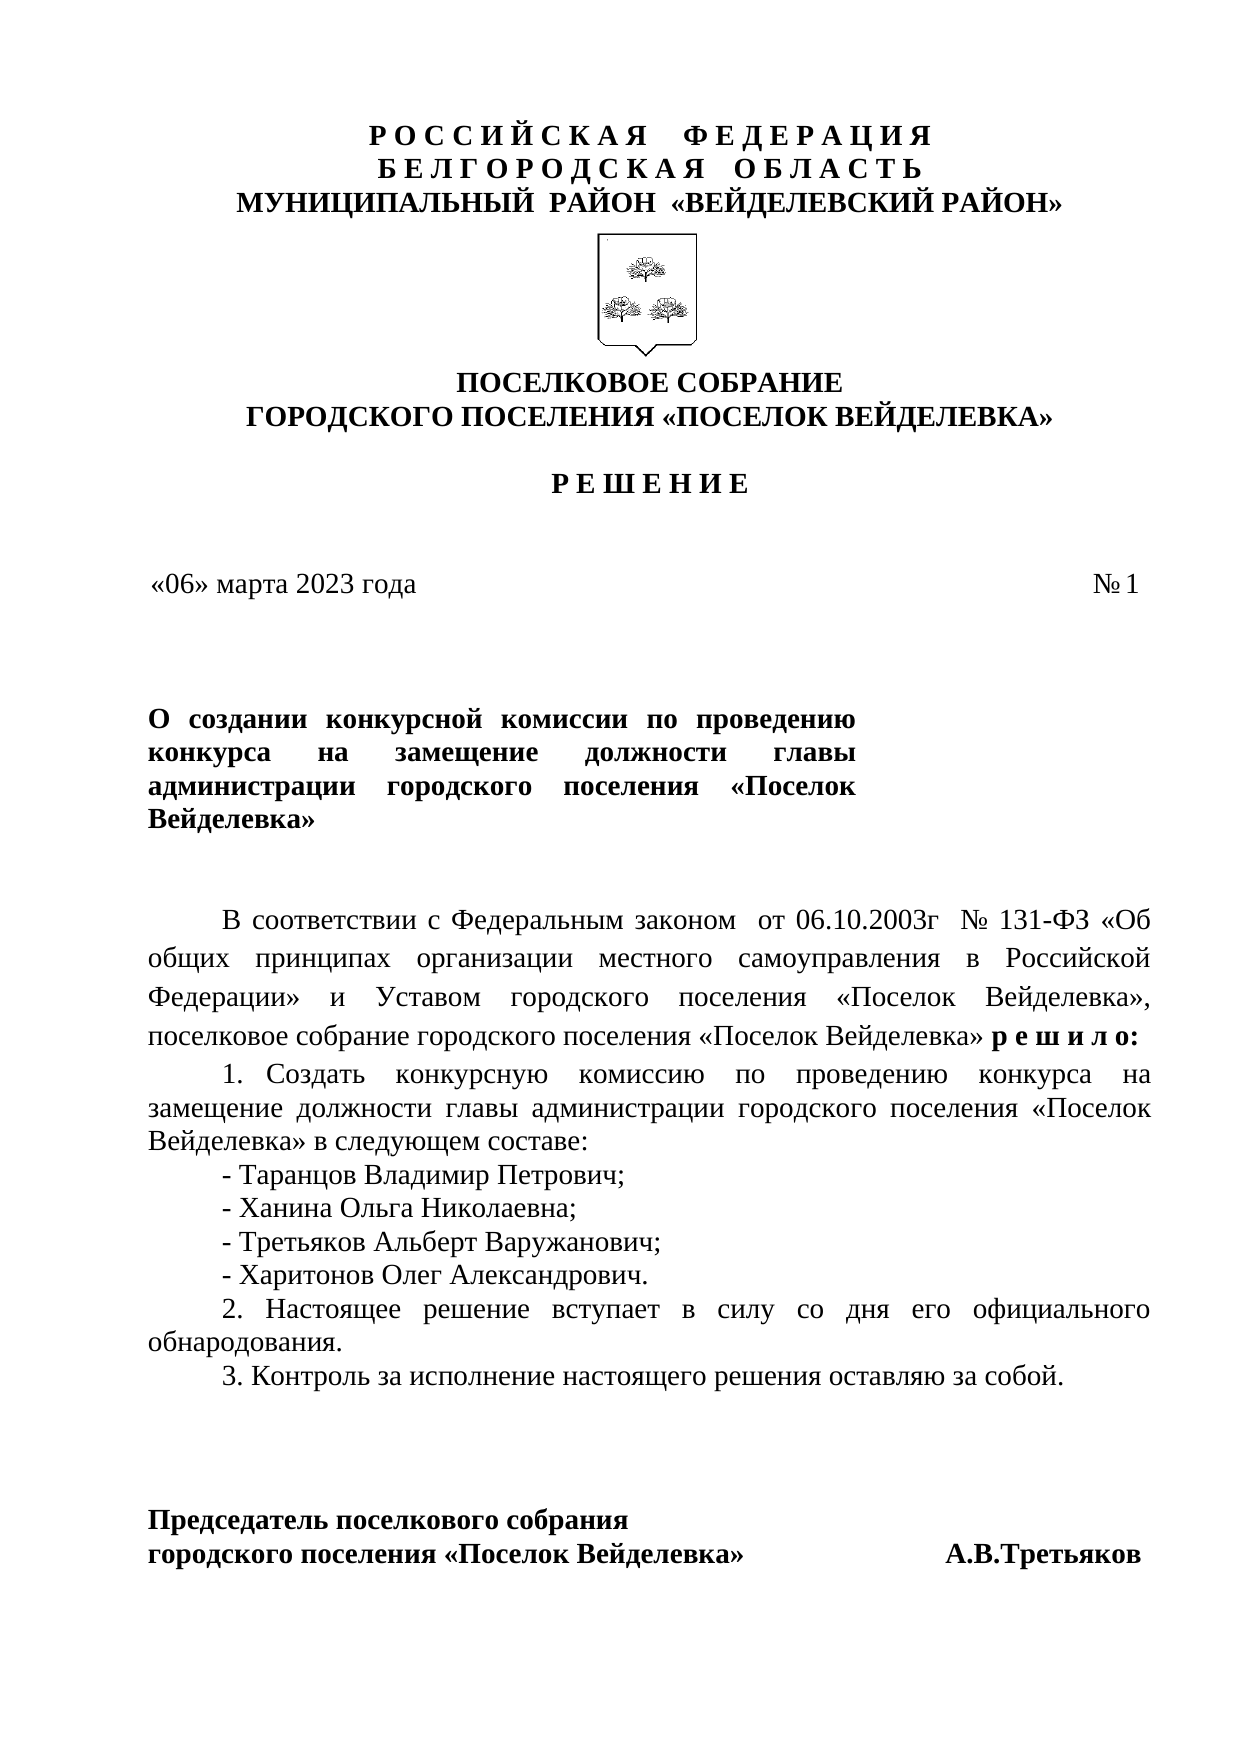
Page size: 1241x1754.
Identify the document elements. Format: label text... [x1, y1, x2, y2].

text городского поселения «Поселок Вейделевка» А.В.Третьяков [148, 1536, 1152, 1569]
text Р О С С И Й С К А Я Ф Е Д Е Р А Ц И Я [148, 118, 1152, 152]
text 3. Контроль за исполнение настоящего решения оставляю за собой. [148, 1358, 1152, 1392]
text ПОСЕЛКОВОЕ СОБРАНИЕ [148, 365, 1152, 399]
list - Ханина Ольга Николаевна; [148, 1190, 1152, 1224]
text О создании конкурсной комиссии по проведению конкурса на замещение должности главы администрации городского поселения «Поселок Вейделевка» [148, 701, 856, 835]
text Б Е Л Г О Р О Д С К А Я О Б Л А С Т Ь [148, 152, 1152, 185]
text Р Е Ш Е Н И Е [148, 466, 1152, 499]
text «06» марта 2023 года № 1 [150, 567, 1152, 600]
list Создать конкурсную комиссию по проведению конкурса на замещение должности главы администрации городского поселения «Поселок Вейделевка» в следующем составе: [148, 1056, 1152, 1157]
picture [588, 218, 711, 366]
text МУНИЦИПАЛЬНЫЙ РАЙОН «ВЕЙДЕЛЕВСКИЙ РАЙОН» [148, 185, 1152, 219]
text ГОРОДСКОГО ПОСЕЛЕНИЯ «ПОСЕЛОК ВЕЙДЕЛЕВКА» [148, 399, 1152, 432]
list - Третьяков Альберт Варужанович; [148, 1224, 1152, 1257]
text В соответствии с Федеральным законом от 06.10.2003г № 131-ФЗ «Об общих принципах организации местного самоуправления в Российской Федерации» и Уставом городского поселения «Поселок Вейделевка», поселковое собрание городского поселения «Поселок Вейделевка» р е ш и л о: [148, 902, 1152, 1051]
text 2. Настоящее решение вступает в силу со дня его официального обнародования. [148, 1291, 1152, 1358]
text Председатель поселкового собрания [148, 1502, 1152, 1536]
list - Таранцов Владимир Петрович; [148, 1157, 1152, 1190]
list - Харитонов Олег Александрович. [148, 1257, 1152, 1291]
